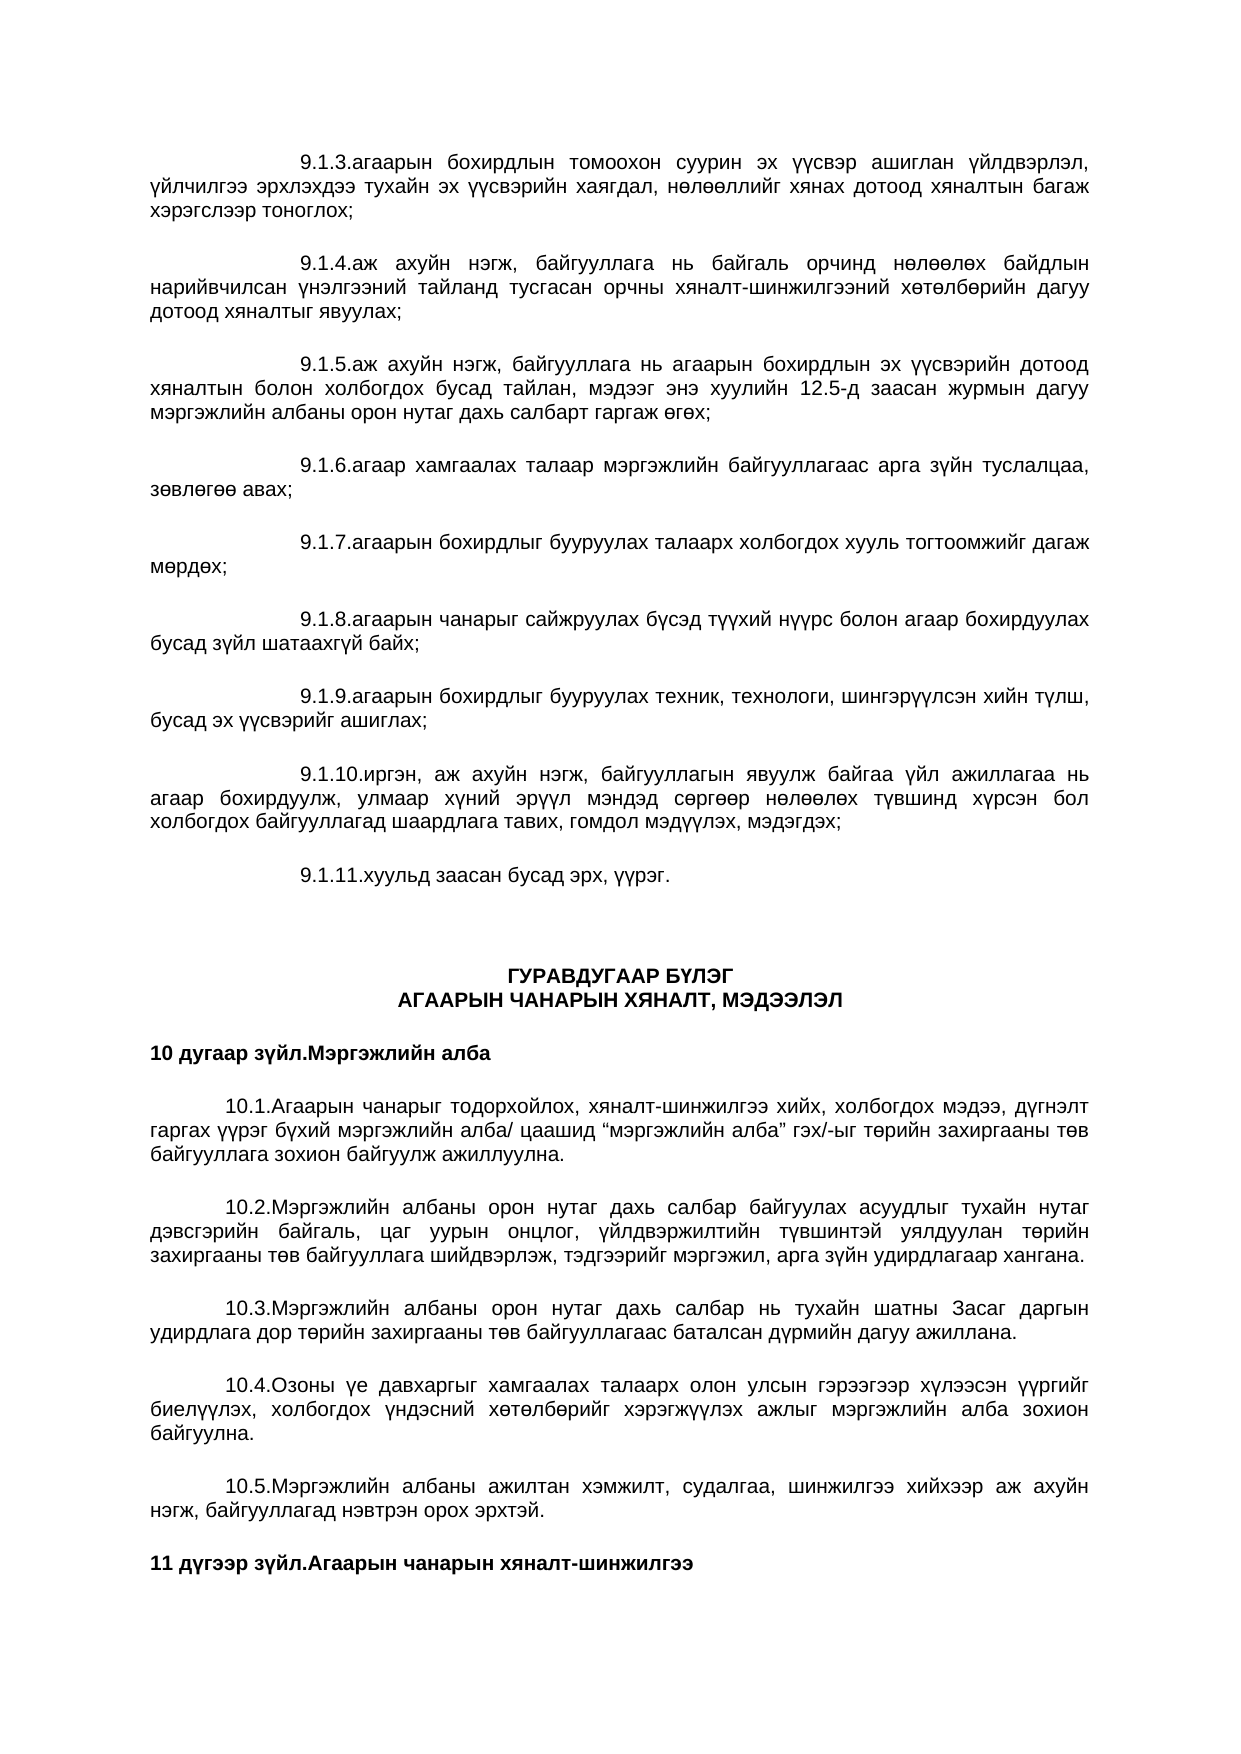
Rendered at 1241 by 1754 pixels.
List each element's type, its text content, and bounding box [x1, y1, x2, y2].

text 9.1.5.аж ахуйн нэгж, байгууллага нь агаарын бохирдлын эх үүсвэрийн дотоод хяналтын болон холбогдох бусад тайлан, мэдээг энэ хуулийн 12.5-д заасан журмын дагуу мэргэжлийн албаны орон нутаг дахь салбарт гаргаж өгөх; [150, 352, 1090, 424]
text 9.1.8.агаарын чанарыг сайжруулах бүсэд түүхий нүүрс болон агаар бохирдуулах бусад зүйл шатаахгүй байх; [150, 607, 1090, 655]
text ГУРАВДУГААР БҮЛЭГ АГААРЫН ЧАНАРЫН ХЯНАЛТ, МЭДЭЭЛЭЛ [150, 939, 1090, 1011]
text 10 дугаар зүйл.Мэргэжлийн алба [150, 1041, 1090, 1064]
text 9.1.3.агаарын бохирдлын томоохон суурин эх үүсвэр ашиглан үйлдвэрлэл, үйлчилгээ эрхлэхдээ тухайн эх үүсвэрийн хаягдал, нөлөөллийг хянах дотоод хяналтын багаж хэрэгслээр тоноглох; [150, 150, 1090, 222]
text 9.1.6.агаар хамгаалах талаар мэргэжлийн байгууллагаас арга зүйн туслалцаа, зөвлөгөө авах; [150, 453, 1090, 501]
text 9.1.11.хуульд заасан бусад эрх, үүрэг. [150, 862, 1090, 886]
text 9.1.10.иргэн, аж ахуйн нэгж, байгууллагын явуулж байгаа үйл ажиллагаа нь агаар бохирдуулж, улмаар хүний эрүүл мэндэд сөргөөр нөлөөлөх түвшинд хүрсэн бол холбогдох байгууллагад шаардлага тавих, гомдол мэдүүлэх, мэдэгдэх; [150, 761, 1090, 833]
text 9.1.4.аж ахуйн нэгж, байгууллага нь байгаль орчинд нөлөөлөх байдлын нарийвчилсан үнэлгээний тайланд тусгасан орчны хяналт-шинжилгээний хөтөлбөрийн дагуу дотоод хяналтыг явуулах; [150, 251, 1090, 323]
text 10.4.Озоны үе давхаргыг хамгаалах талаарх олон улсын гэрээгээр хүлээсэн үүргийг биелүүлэх, холбогдох үндэсний хөтөлбөрийг хэрэгжүүлэх ажлыг мэргэжлийн алба зохион байгуулна. [150, 1373, 1090, 1445]
text 10.1.Агаарын чанарыг тодорхойлох, хяналт-шинжилгээ хийх, холбогдох мэдээ, дүгнэлт гаргах үүрэг бүхий мэргэжлийн алба/ цаашид “мэргэжлийн алба” гэх/-ыг төрийн захиргааны төв байгууллага зохион байгуулж ажиллуулна. [150, 1094, 1090, 1166]
text 10.5.Мэргэжлийн албаны ажилтан хэмжилт, судалгаа, шинжилгээ хийхээр аж ахуйн нэгж, байгууллагад нэвтрэн орох эрхтэй. [150, 1474, 1090, 1522]
text 10.3.Мэргэжлийн албаны орон нутаг дахь салбар нь тухайн шатны Засаг даргын удирдлага дор төрийн захиргааны төв байгууллагаас баталсан дүрмийн дагуу ажиллана. [150, 1296, 1090, 1344]
text 9.1.9.агаарын бохирдлыг бууруулах техник, технологи, шингэрүүлсэн хийн түлш, бусад эх үүсвэрийг ашиглах; [150, 684, 1090, 732]
text 9.1.7.агаарын бохирдлыг бууруулах талаарх холбогдох хууль тогтоомжийг дагаж мөрдөх; [150, 530, 1090, 578]
text 11 дүгээр зүйл.Агаарын чанарын хяналт-шинжилгээ [150, 1551, 1090, 1575]
text 10.2.Мэргэжлийн албаны орон нутаг дахь салбар байгуулах асуудлыг тухайн нутаг дэвсгэрийн байгаль, цаг уурын онцлог, үйлдвэржилтийн түвшинтэй уялдуулан төрийн захиргааны төв байгууллага шийдвэрлэж, тэдгээрийг мэргэжил, арга зүйн удирдлагаар хангана. [150, 1195, 1090, 1267]
